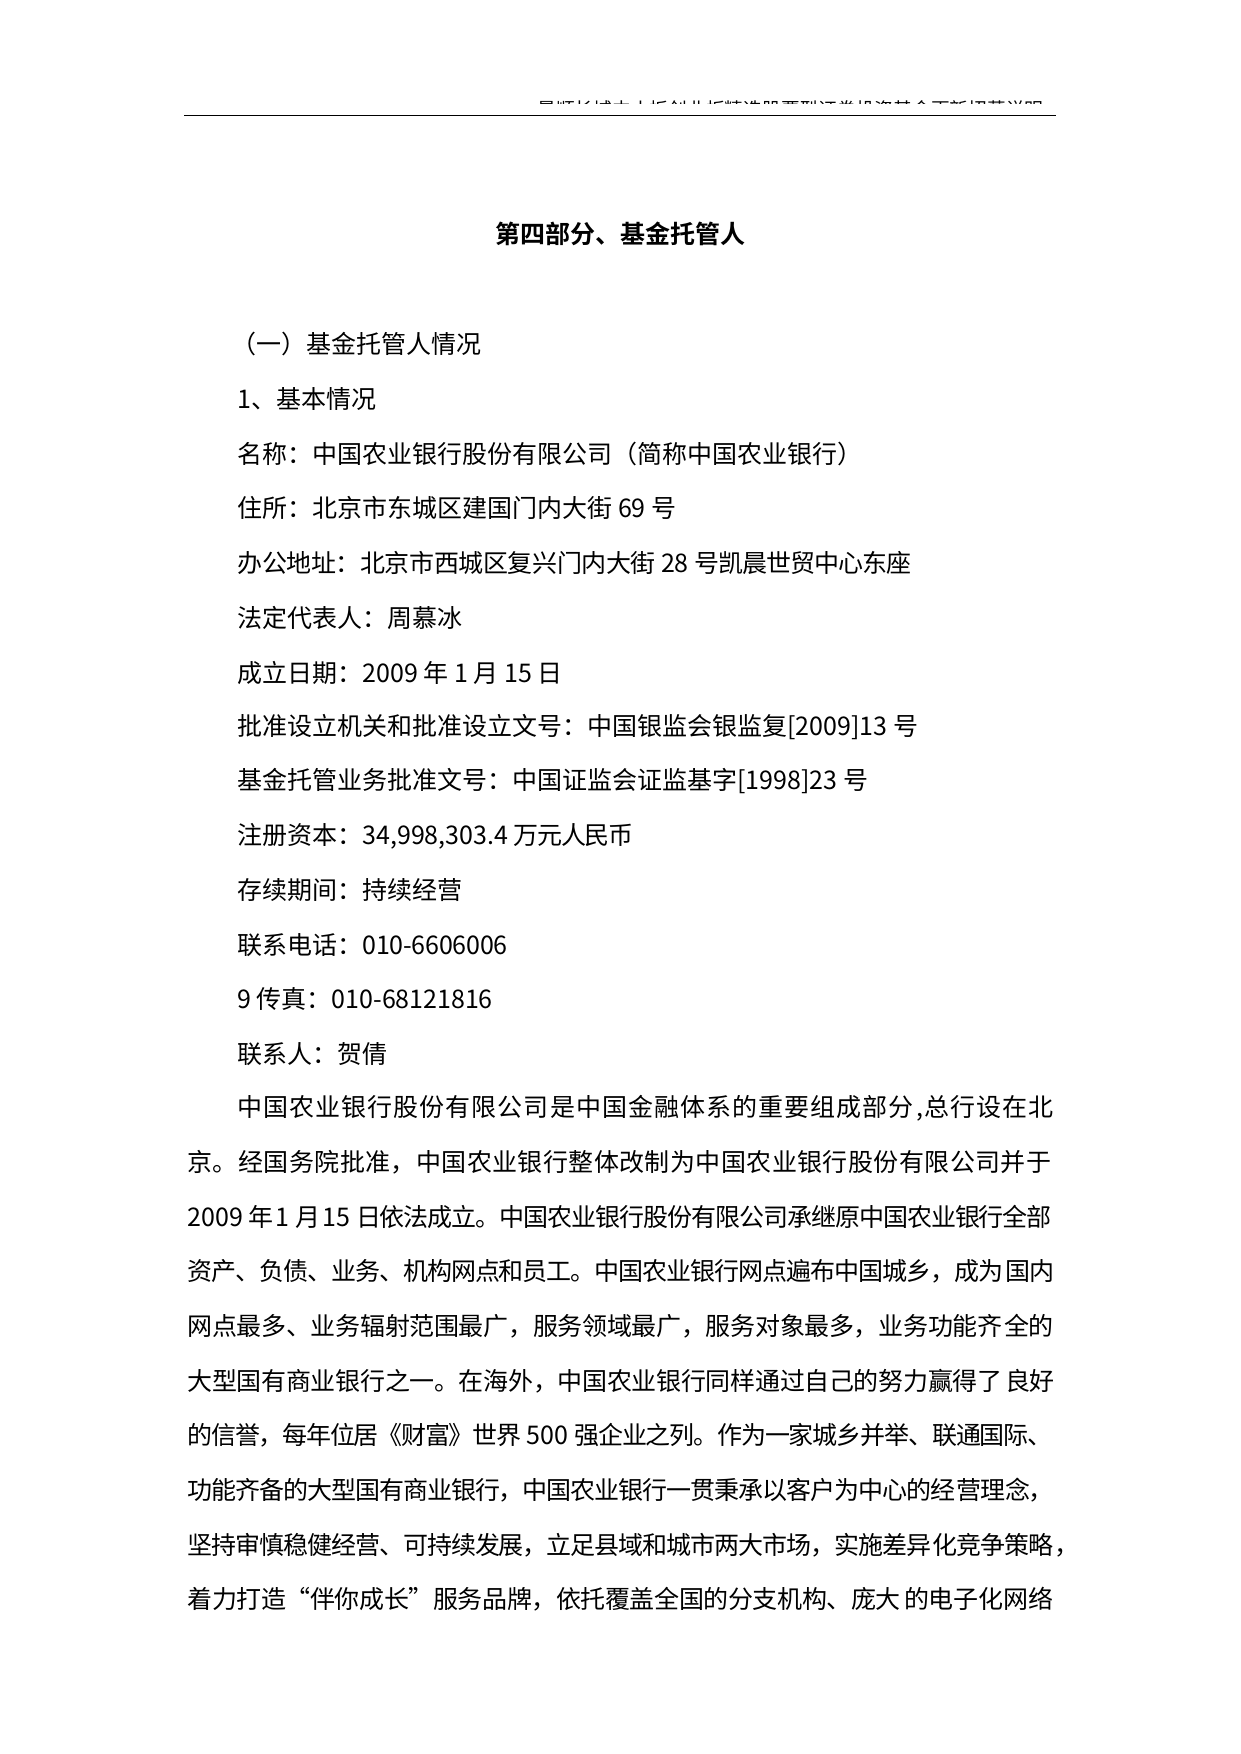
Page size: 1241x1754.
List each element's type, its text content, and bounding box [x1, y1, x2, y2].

text 联系电话：010-66060069 传真：010-68121816 [237, 925, 513, 1016]
text 成立日期：2009 年 1 月 15 日 [237, 653, 1146, 689]
subtitle 第四部分、基金托管人 [106, 214, 1134, 251]
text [187, 1088, 1054, 1616]
text 注册资本：34,998,303.4 万元人民币存续期间：持续经营 [237, 816, 644, 907]
text （一）基金托管人情况1、基本情况 [231, 324, 481, 416]
text 办公地址：北京市西城区复兴门内大街 28 号凯晨世贸中心东座法定代表人：周慕冰 [237, 544, 925, 634]
text 批准设立机关和批准设立文号：中国银监会银监复[2009]13 号基金托管业务批准文号：中国证监会证监基字[1998]23 号 [237, 706, 926, 797]
text 名称：中国农业银行股份有限公司（简称中国农业银行） 住所：北京市东城区建国门内大街 69 号 [237, 434, 862, 525]
text 联系人：贺倩 [237, 1035, 1146, 1071]
